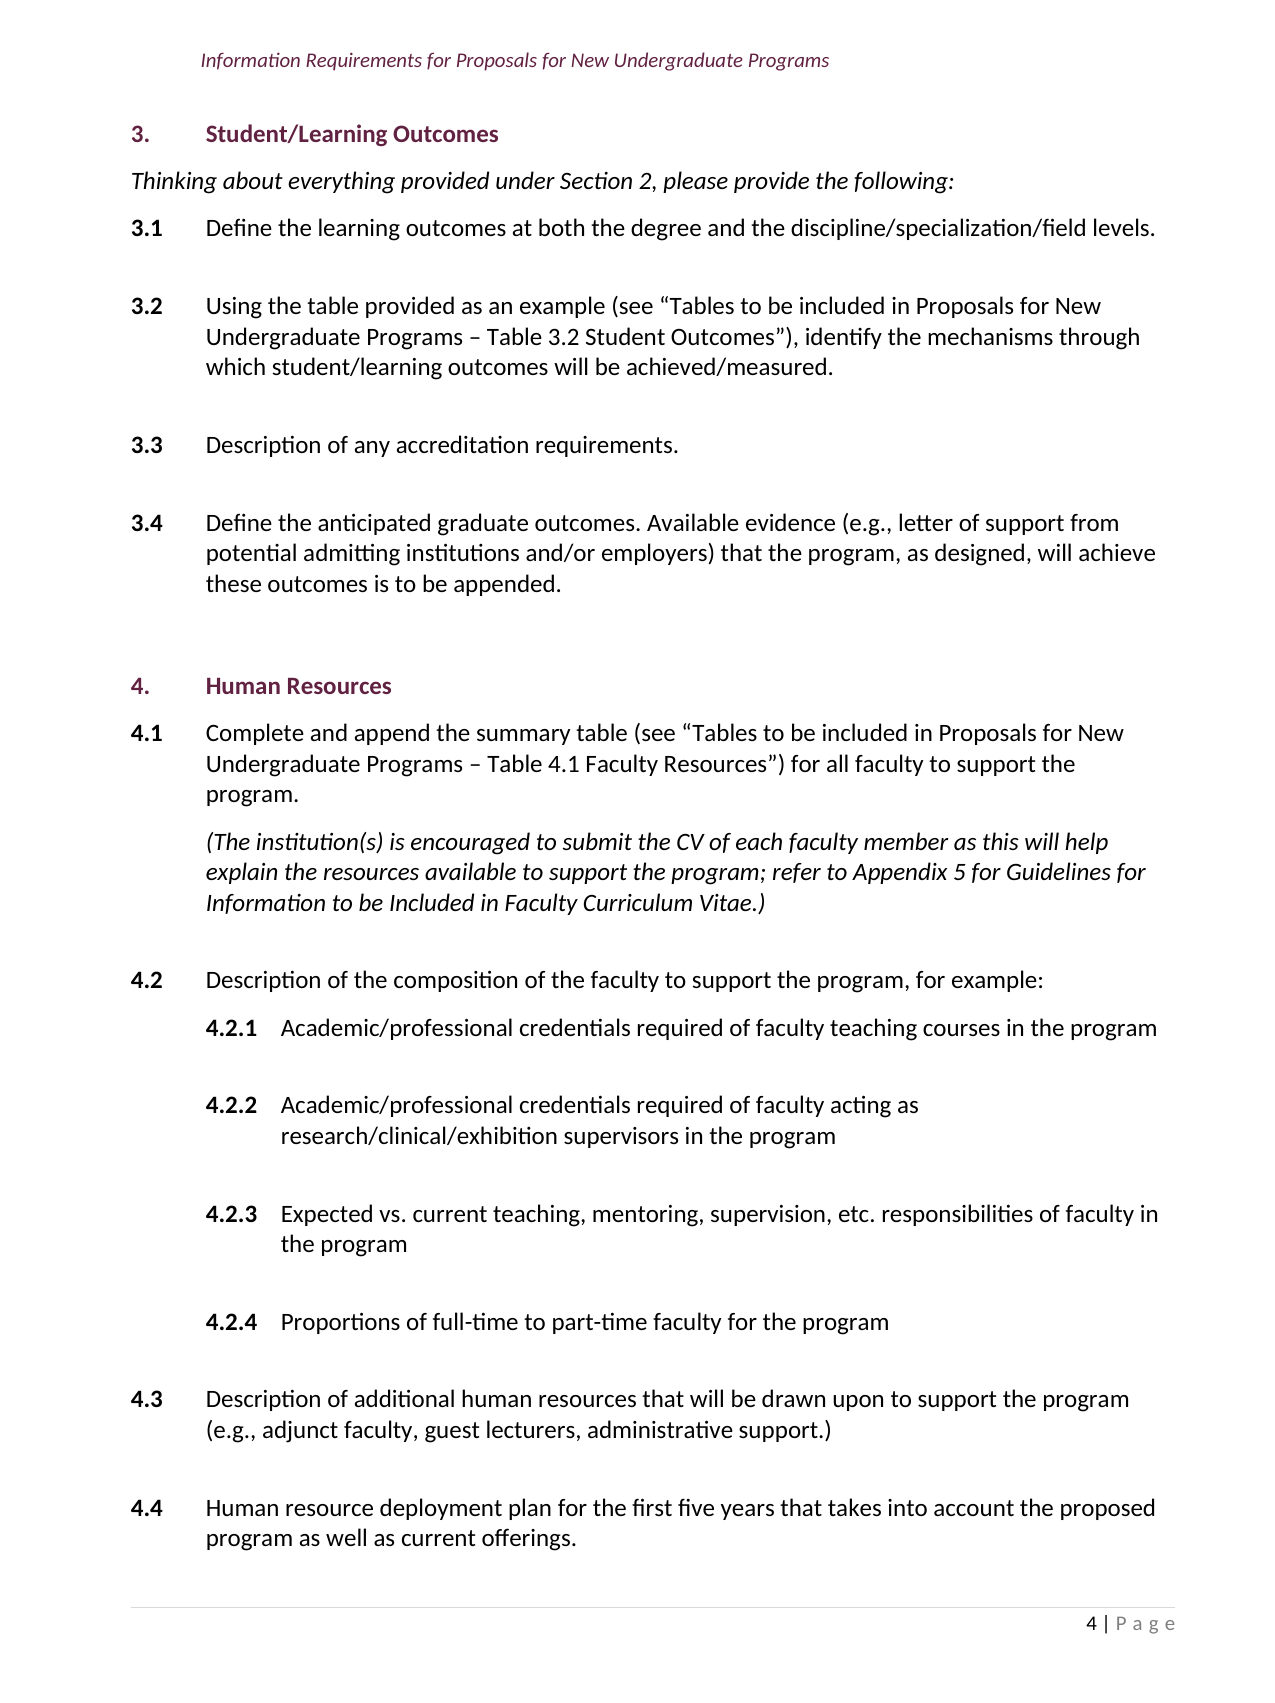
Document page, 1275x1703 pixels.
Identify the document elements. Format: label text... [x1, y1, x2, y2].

subtitle 3.3 Description of any accreditation requirements. [131, 429, 1175, 459]
subtitle 4.2.1 Academic/professional credentials required of faculty teaching courses in the program [206, 1012, 1175, 1042]
subtitle 3. Student/Learning Outcomes [131, 118, 1175, 149]
subtitle 4.3 Description of additional human resources that will be drawn upon to support the program (e.g., adjunct faculty, guest lecturers, administrative support.) [131, 1384, 1175, 1445]
subtitle 4. Human Resources [131, 670, 1175, 701]
subtitle 4.1 Complete and append the summary table (see “Tables to be included in Proposals for New Undergraduate Programs – Table 4.1 Faculty Resources”) for all faculty to support the program. [131, 718, 1175, 809]
subtitle 3.2 Using the table provided as an example (see “Tables to be included in Proposals for New Undergraduate Programs – Table 3.2 Student Outcomes”), identify the mechanisms through which student/learning outcomes will be achieved/measured. [131, 290, 1175, 382]
subtitle 4.4 Human resource deployment plan for the first five years that takes into account the proposed program as well as current offerings. [131, 1492, 1175, 1553]
subtitle Thinking about everything provided under Section 2, please provide the following: [131, 165, 1175, 196]
subtitle 4.2 Description of the composition of the faculty to support the program, for example: [131, 964, 1175, 995]
subtitle (The institution(s) is encouraged to submit the CV of each faculty member as this will help explain the resources available to support the program; refer to Appendix 5 for Guidelines for Information to be Included in Faculty Curriculum Vitae.) [206, 826, 1175, 917]
subtitle 3.1 Define the learning outcomes at both the degree and the discipline/specialization/field levels. [131, 212, 1175, 243]
subtitle 4.2.3 Expected vs. current teaching, mentoring, supervision, etc. responsibilities of faculty in the program [206, 1198, 1175, 1259]
subtitle 4.2.4 Proportions of full-time to part-time faculty for the program [206, 1306, 1175, 1336]
subtitle 4.2.2 Academic/professional credentials required of faculty acting as research/clinical/exhibition supervisors in the program [206, 1089, 1175, 1151]
subtitle 3.4 Define the anticipated graduate outcomes. Available evidence (e.g., letter of support from potential admitting institutions and/or employers) that the program, as designed, will achieve these outcomes is to be appended. [131, 507, 1175, 598]
